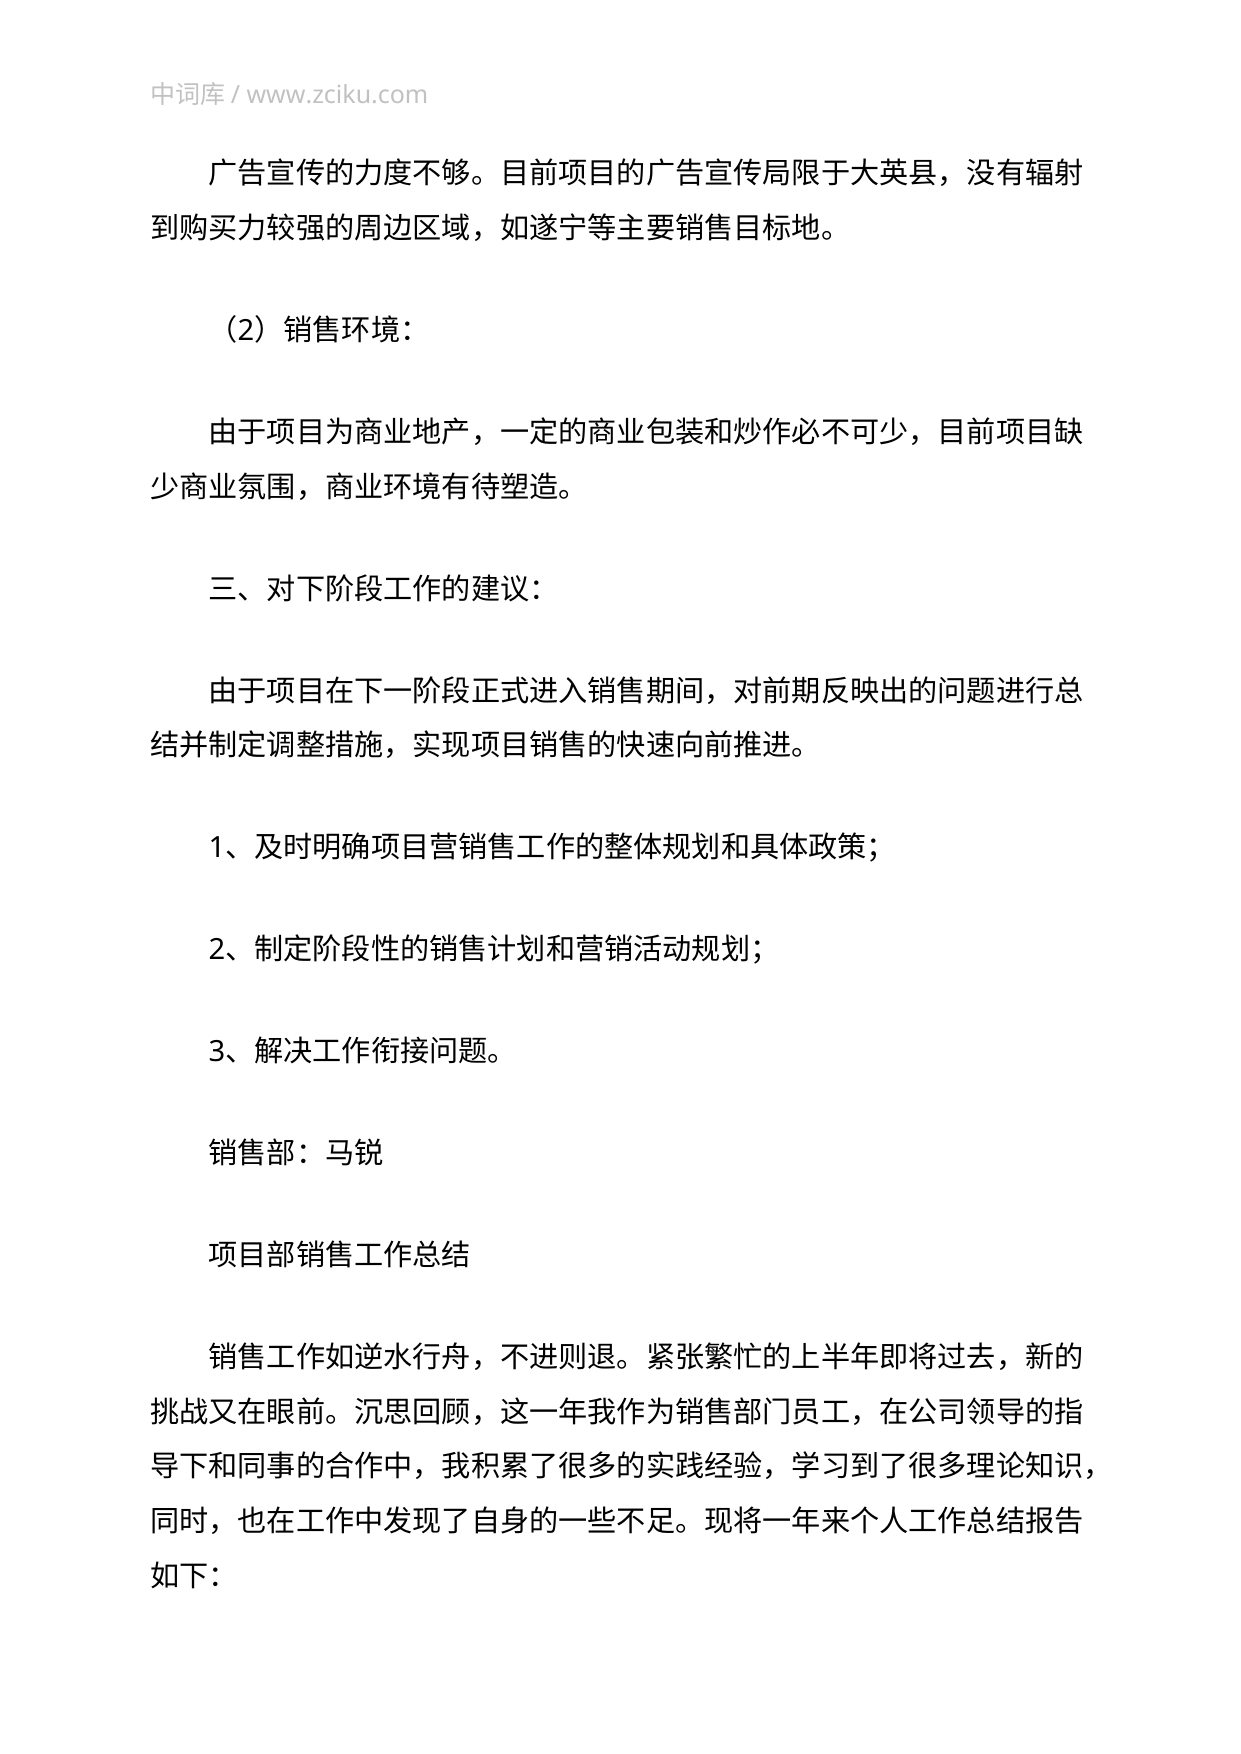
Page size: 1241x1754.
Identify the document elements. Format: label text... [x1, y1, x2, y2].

text 1、及时明确项目营销售工作的整体规划和具体政策； [150, 824, 1090, 866]
text 由于项目在下一阶段正式进入销售期间，对前期反映出的问题进行总结并制定调整措施，实现项目销售的快速向前推进。 [150, 667, 1090, 764]
text 2、制定阶段性的销售计划和营销活动规划； [150, 926, 1090, 968]
text 销售工作如逆水行舟，不进则退。紧张繁忙的上半年即将过去，新的挑战又在眼前。沉思回顾，这一年我作为销售部门员工，在公司领导的指导下和同事的合作中，我积累了很多的实践经验，学习到了很多理论知识，同时，也在工作中发现了自身的一些不足。现将一年来个人工作总结报告如下： [150, 1333, 1090, 1595]
text 销售部：马锐 [150, 1130, 1090, 1172]
text 由于项目为商业地产，一定的商业包装和炒作必不可少，目前项目缺少商业氛围，商业环境有待塑造。 [150, 409, 1090, 506]
text 3、解决工作衔接问题。 [150, 1028, 1090, 1070]
text 广告宣传的力度不够。目前项目的广告宣传局限于大英县，没有辐射到购买力较强的周边区域，如遂宁等主要销售目标地。 [150, 150, 1090, 247]
text （2）销售环境： [150, 307, 1090, 349]
text 三、对下阶段工作的建议： [150, 565, 1090, 608]
text 项目部销售工作总结 [150, 1231, 1090, 1274]
